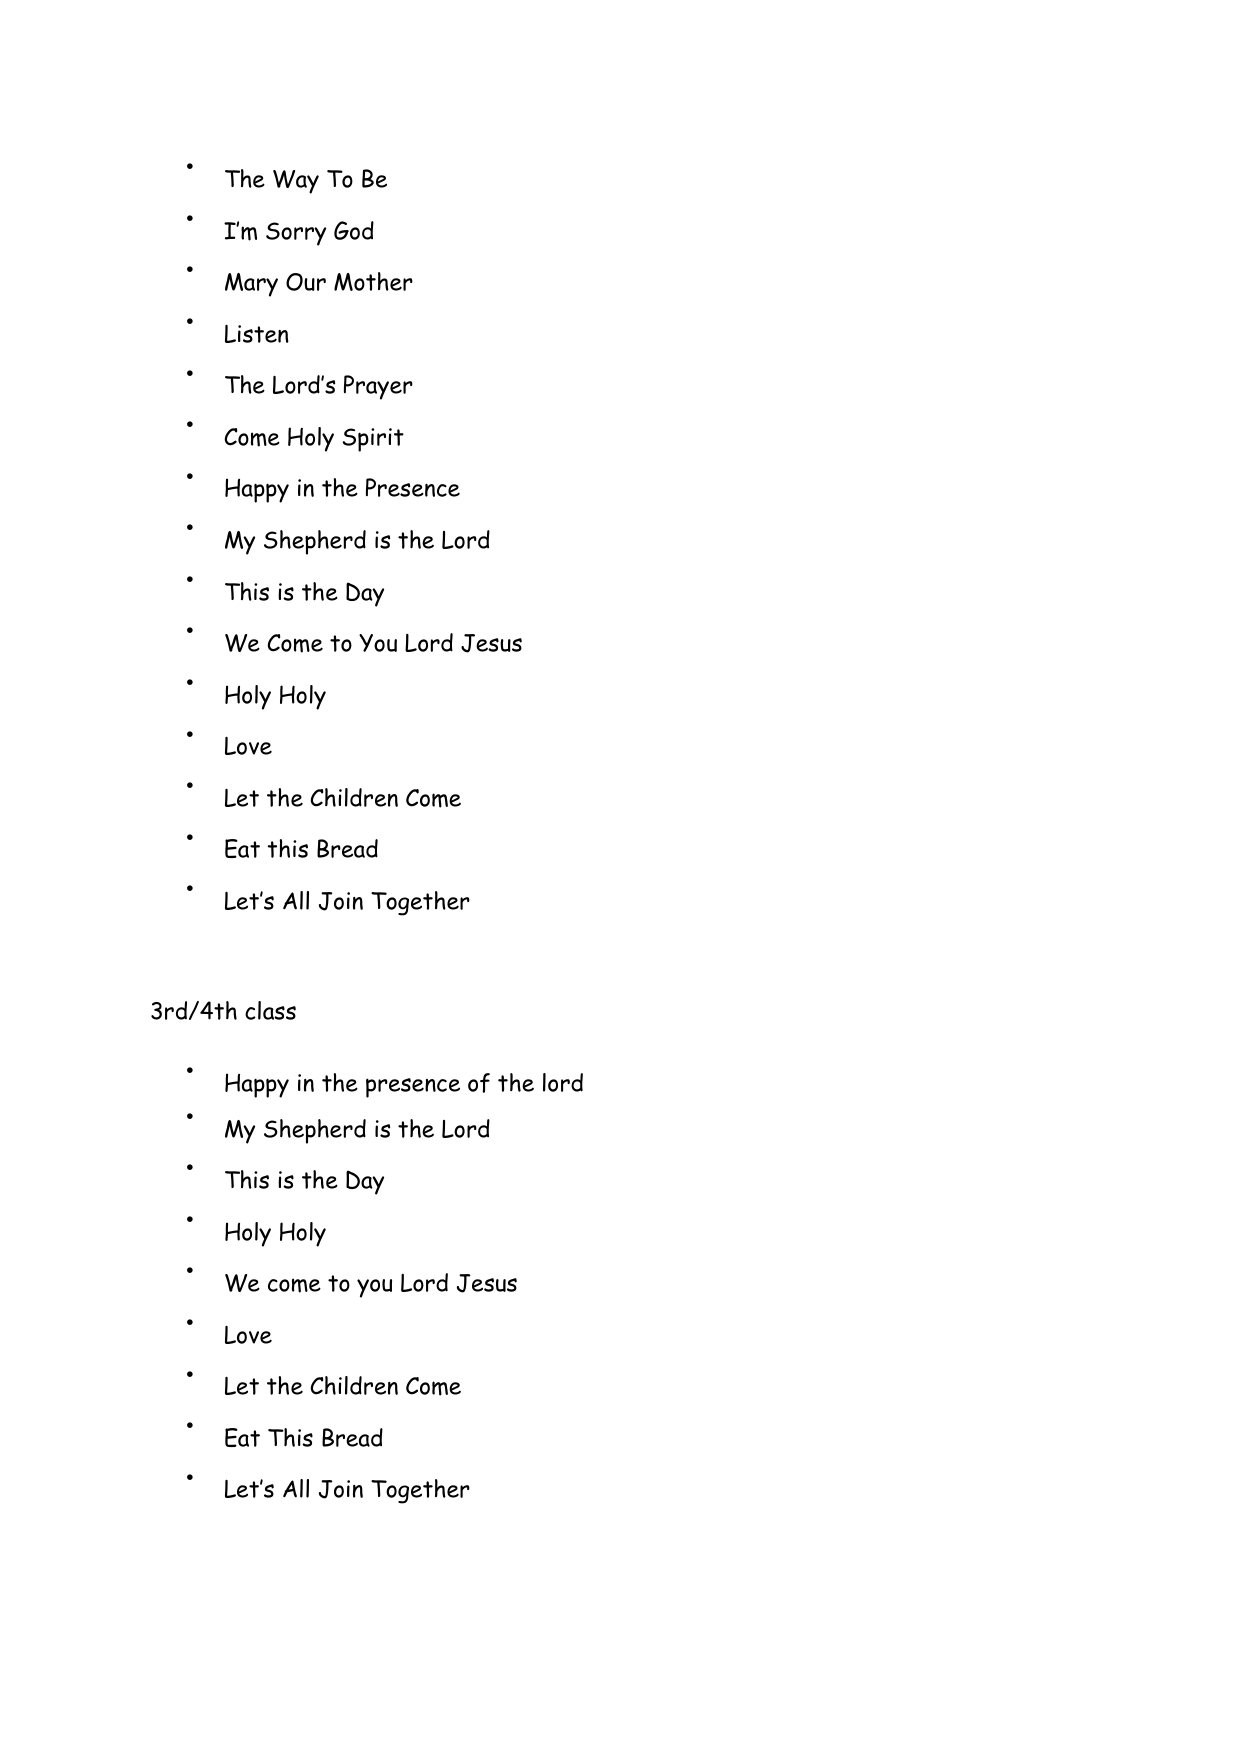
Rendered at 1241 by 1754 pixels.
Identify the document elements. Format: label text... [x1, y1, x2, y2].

list Holy Holy [186, 1207, 1091, 1248]
list Happy in the Presence [186, 464, 1091, 504]
list Let’s All Join Together [186, 876, 1091, 917]
list Love [186, 721, 1091, 762]
list Eat This Bread [186, 1413, 1091, 1454]
list My Shepherd is the Lord [186, 1104, 1091, 1144]
list Happy in the presence of the lord [186, 1058, 1091, 1099]
text 3rd/4th class [149, 994, 1091, 1026]
list Holy Holy [186, 670, 1091, 711]
list This is the Day [186, 1155, 1091, 1196]
list Let the Children Come [186, 1362, 1091, 1402]
list The Lord’s Prayer [186, 361, 1091, 401]
list The Way To Be [186, 154, 1091, 195]
list We Come to You Lord Jesus [186, 618, 1091, 659]
list Love [186, 1310, 1091, 1351]
list Let’s All Join Together [186, 1465, 1091, 1505]
list Mary Our Mother [186, 257, 1091, 298]
list Listen [186, 309, 1091, 350]
list This is the Day [186, 567, 1091, 607]
list My Shepherd is the Lord [186, 515, 1091, 556]
list Let the Children Come [186, 773, 1091, 814]
list We come to you Lord Jesus [186, 1258, 1091, 1299]
list Eat this Bread [186, 824, 1091, 865]
list I’m Sorry God [186, 206, 1091, 247]
list Come Holy Spirit [186, 412, 1091, 453]
